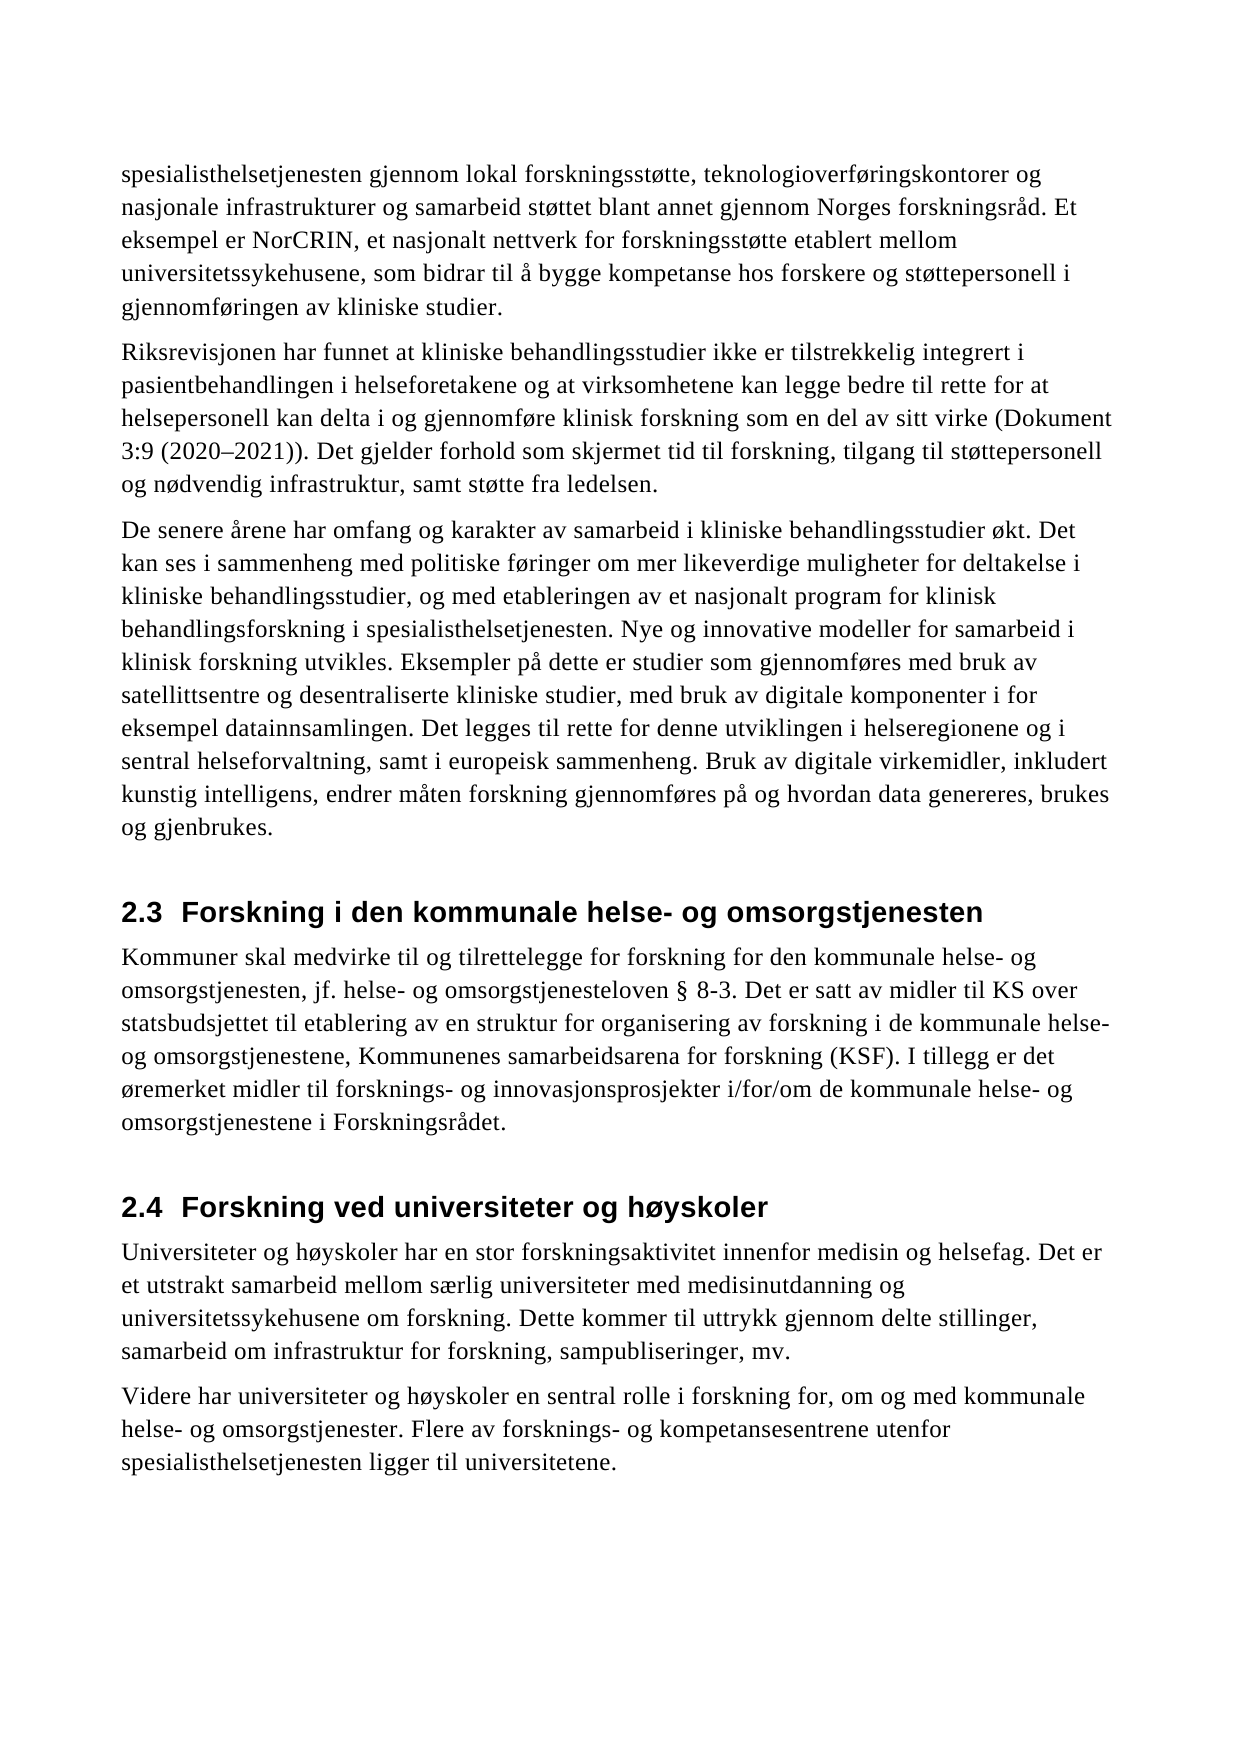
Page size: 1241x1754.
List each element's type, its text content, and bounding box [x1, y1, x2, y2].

text Universiteter og høyskoler har en stor forskningsaktivitet innenfor medisin og helsefag. Det er et utstrakt samarbeid mellom særlig universiteter med medisinutdanning og universitetssykehusene om forskning. Dette kommer til uttrykk gjennom delte stillinger, samarbeid om infrastruktur for forskning, sampubliseringer, mv. [121, 1237, 1119, 1364]
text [121, 159, 1119, 320]
text Riksrevisjonen har funnet at kliniske behandlingsstudier ikke er tilstrekkelig integrert i pasientbehandlingen i helseforetakene og at virksomhetene kan legge bedre til rette for at helsepersonell kan delta i og gjennomføre klinisk forskning som en del av sitt virke (Dokument 3:9 (2020–2021)). Det gjelder forhold som skjermet tid til forskning, tilgang til støttepersonell og nødvendig infrastruktur, samt støtte fra ledelsen. [121, 337, 1119, 498]
subtitle Forskning i den kommunale helse- og omsorgstjenesten [121, 895, 1119, 928]
text Kommuner skal medvirke til og tilrettelegge for forskning for den kommunale helse- og omsorgstjenesten, jf. helse- og omsorgstjenesteloven § 8-3. Det er satt av midler til KS over statsbudsjettet til etablering av en struktur for organisering av forskning i de kommunale helse- og omsorgstjenestene, Kommunenes samarbeidsarena for forskning (KSF). I tillegg er det øremerket midler til forsknings- og innovasjonsprosjekter i/for/om de kommunale helse- og omsorgstjenestene i Forskningsrådet. [121, 942, 1119, 1136]
subtitle Forskning ved universiteter og høyskoler [121, 1190, 1119, 1223]
text Videre har universiteter og høyskoler en sentral rolle i forskning for, om og med kommunale helse- og omsorgstjenester. Flere av forsknings- og kompetansesentrene utenfor spesialisthelsetjenesten ligger til universitetene. [121, 1381, 1119, 1476]
text De senere årene har omfang og karakter av samarbeid i kliniske behandlingsstudier økt. Det kan ses i sammenheng med politiske føringer om mer likeverdige muligheter for deltakelse i kliniske behandlingsstudier, og med etableringen av et nasjonalt program for klinisk behandlingsforskning i spesialisthelsetjenesten. Nye og innovative modeller for samarbeid i klinisk forskning utvikles. Eksempler på dette er studier som gjennomføres med bruk av satellittsentre og desentraliserte kliniske studier, med bruk av digitale komponenter i for eksempel datainnsamlingen. Det legges til rette for denne utviklingen i helseregionene og i sentral helseforvaltning, samt i europeisk sammenheng. Bruk av digitale virkemidler, inkludert kunstig intelligens, endrer måten forskning gjennomføres på og hvordan data genereres, brukes og gjenbrukes. [121, 515, 1119, 841]
